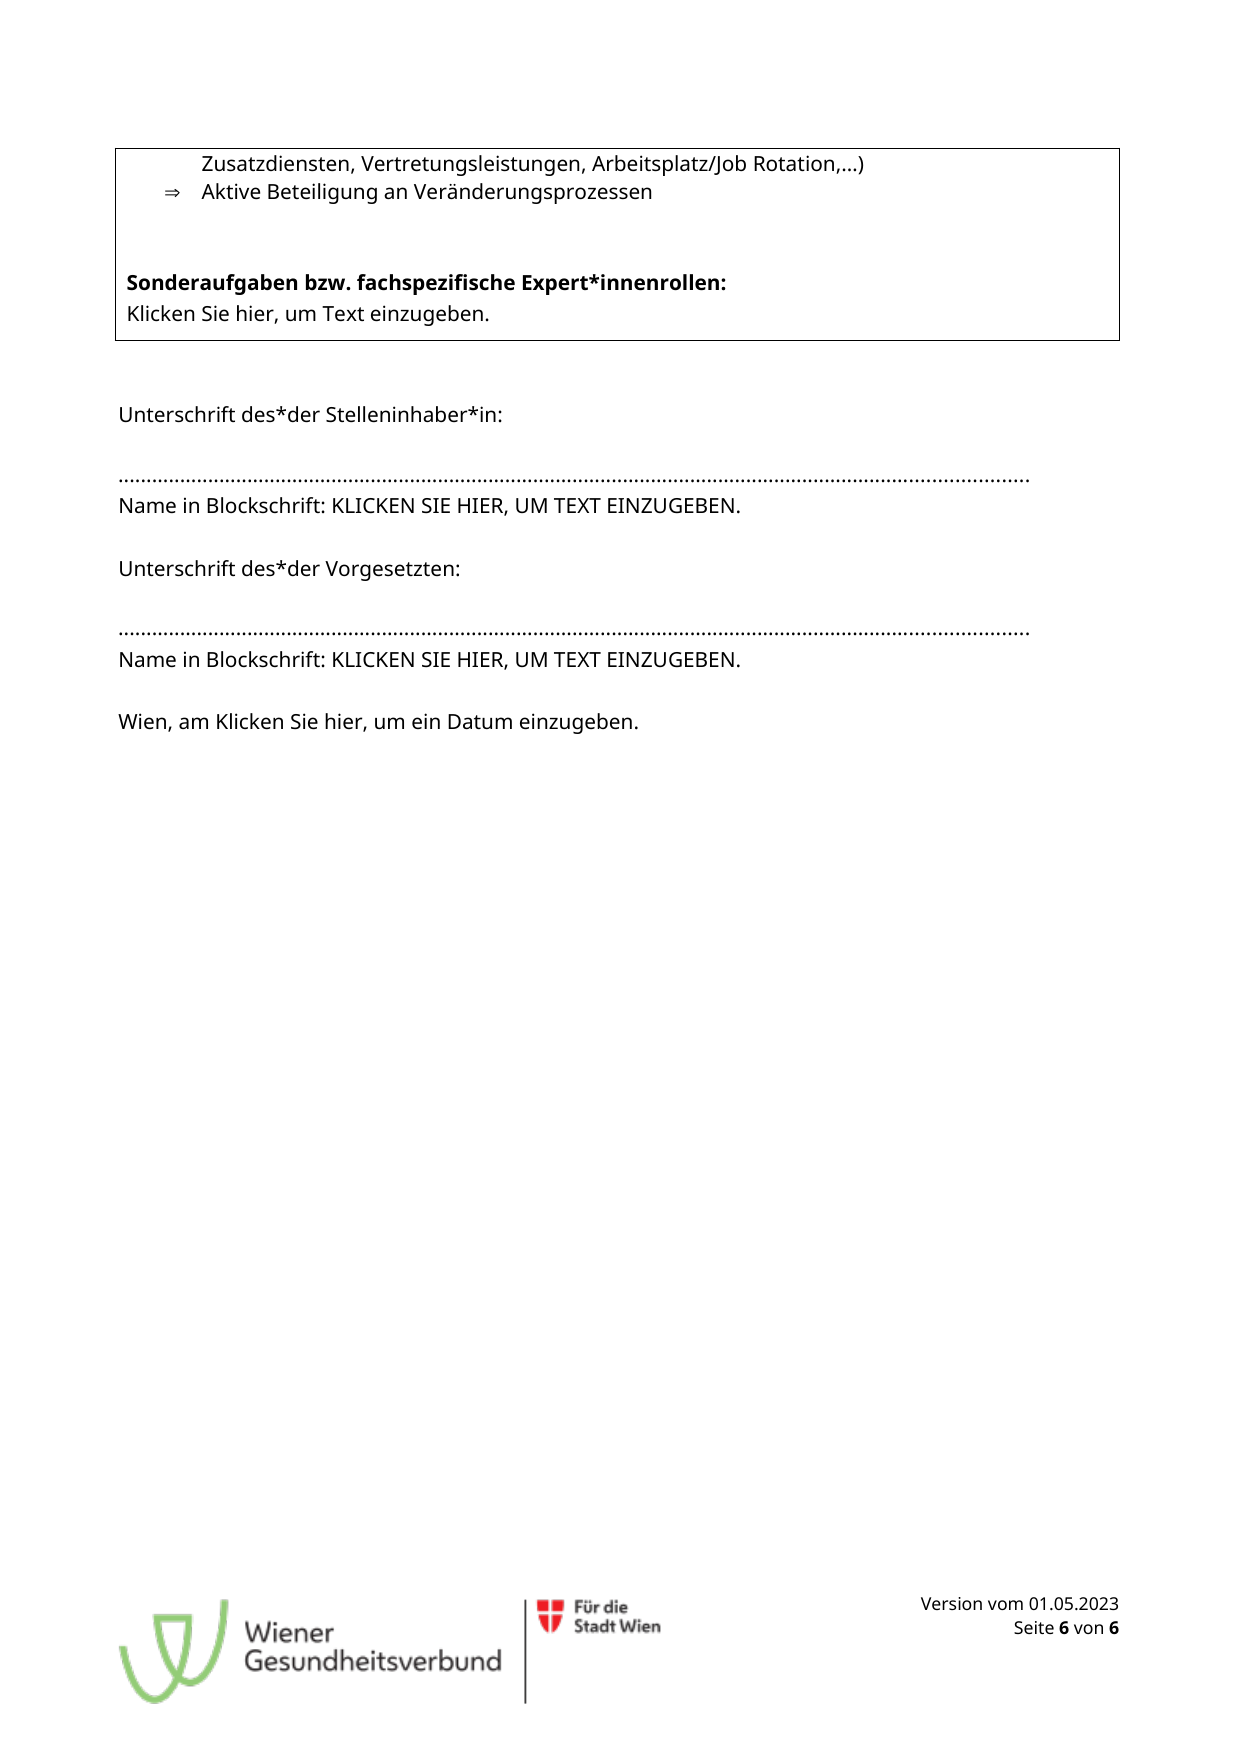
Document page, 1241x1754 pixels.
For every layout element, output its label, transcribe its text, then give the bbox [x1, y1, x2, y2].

text Name in Blockschrift: [118, 488, 1092, 520]
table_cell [116, 149, 1119, 340]
text Name in Blockschrift: [118, 642, 1092, 673]
text Wien, am [118, 704, 1092, 736]
text Unterschrift des*der Stelleninhaber*in: [118, 398, 1092, 429]
text Unterschrift des*der Vorgesetzten: [118, 551, 1092, 582]
